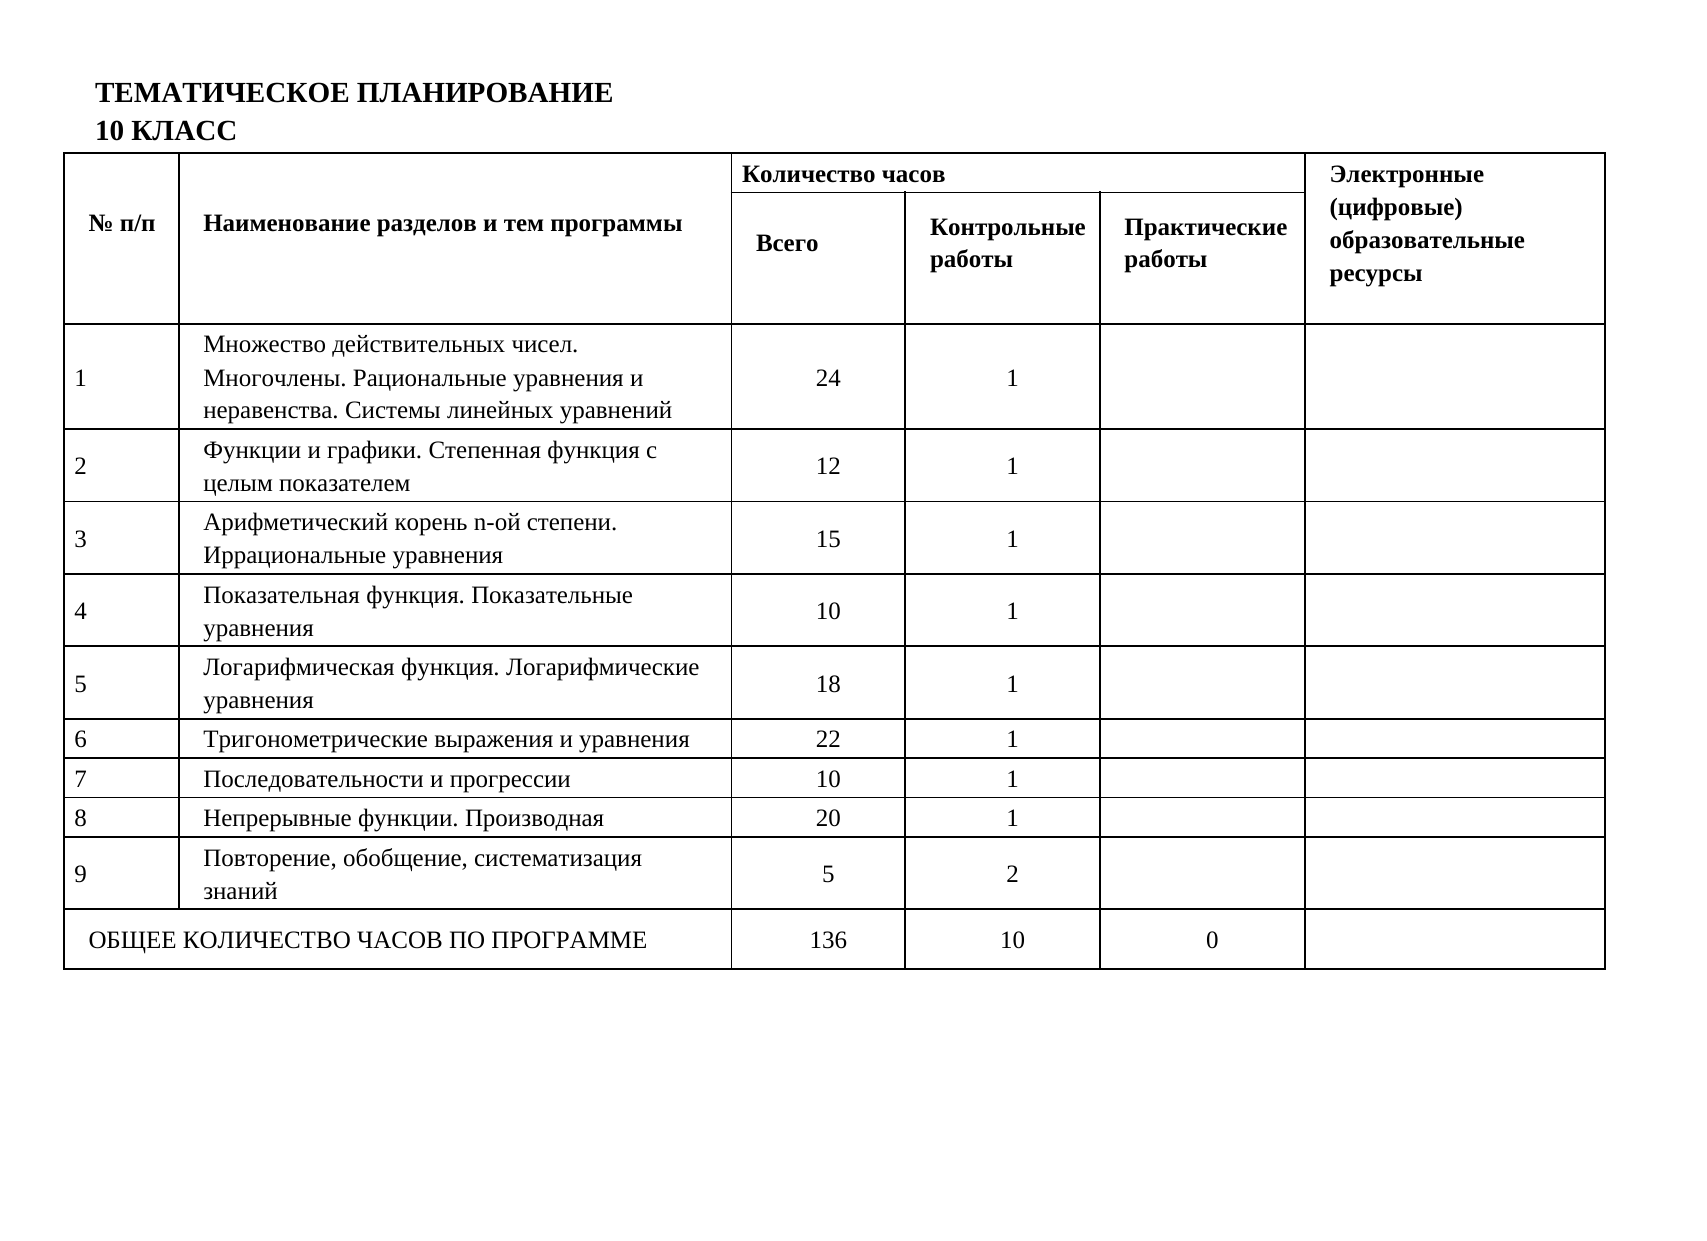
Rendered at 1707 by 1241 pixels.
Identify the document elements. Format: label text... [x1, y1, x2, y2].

table_cell [1306, 798, 1604, 836]
table_cell [1306, 759, 1604, 797]
table_cell Логарифмическая функция. Логарифмические уравнения [180, 647, 731, 718]
table_header Количество часов [732, 154, 1304, 191]
table_cell [1306, 430, 1604, 501]
table_cell [1306, 575, 1604, 645]
table_cell 1 [906, 647, 1099, 718]
table_cell [1101, 838, 1304, 908]
table_cell [1101, 325, 1304, 428]
table_cell Повторение, обобщение, систематизация знаний [180, 838, 731, 908]
table_cell 9 [65, 838, 178, 908]
table_cell Функции и графики. Степенная функция с целым показателем [180, 430, 731, 501]
table_cell [1101, 720, 1304, 757]
table_cell 7 [65, 759, 178, 797]
table_cell [1101, 502, 1304, 573]
table_cell 22 [732, 720, 904, 757]
table_header Электронные (цифровые) образовательные ресурсы [1306, 154, 1604, 323]
table_cell ОБЩЕЕ КОЛИЧЕСТВО ЧАСОВ ПО ПРОГРАММЕ [65, 910, 731, 968]
table_cell [1101, 798, 1304, 836]
table_cell 8 [65, 798, 178, 836]
table_cell 24 [732, 325, 904, 428]
table_cell 2 [906, 838, 1099, 908]
table_cell [1306, 647, 1604, 718]
table_cell Последовательности и прогрессии [180, 759, 731, 797]
table_cell Тригонометрические выражения и уравнения [180, 720, 731, 757]
table_cell [1306, 838, 1604, 908]
table_cell 1 [906, 430, 1099, 501]
table_cell 4 [65, 575, 178, 645]
table_cell [1101, 759, 1304, 797]
table_cell 1 [906, 759, 1099, 797]
table_cell 1 [906, 720, 1099, 757]
table_cell 15 [732, 502, 904, 573]
table_cell [1306, 325, 1604, 428]
table_cell 1 [906, 325, 1099, 428]
table_cell 12 [732, 430, 904, 501]
table_cell Контрольные работы [906, 193, 1099, 323]
table_cell 1 [906, 798, 1099, 836]
table_cell Всего [732, 193, 904, 323]
text ТЕМАТИЧЕСКОЕ ПЛАНИРОВАНИЕ [87, 75, 1632, 108]
table_cell [1306, 720, 1604, 757]
table_cell [1101, 430, 1304, 501]
table_cell 5 [732, 838, 904, 908]
table_cell 20 [732, 798, 904, 836]
table_cell [1306, 502, 1604, 573]
table_cell [1101, 647, 1304, 718]
table_cell [1306, 910, 1604, 968]
table_cell 3 [65, 502, 178, 573]
table_header № п/п [65, 154, 178, 323]
table_cell 1 [65, 325, 178, 428]
table_cell [1101, 575, 1304, 645]
table_cell 10 [906, 910, 1099, 968]
table_cell 1 [906, 575, 1099, 645]
table_cell Непрерывные функции. Производная [180, 798, 731, 836]
table_cell Показательная функция. Показательные уравнения [180, 575, 731, 645]
table_cell 10 [732, 759, 904, 797]
table_cell Множество действительных чисел. Многочлены. Рациональные уравнения и неравенства. Системы линейных уравнений [180, 325, 731, 428]
table_header Наименование разделов и тем программы [180, 154, 731, 323]
table_cell 136 [732, 910, 904, 968]
table_cell 18 [732, 647, 904, 718]
table_cell 1 [906, 502, 1099, 573]
text 10 КЛАСС [87, 113, 1632, 147]
table_cell Арифметический корень n-ой степени. Иррациональные уравнения [180, 502, 731, 573]
table_cell 6 [65, 720, 178, 757]
table_cell 0 [1101, 910, 1304, 968]
table_cell 2 [65, 430, 178, 501]
table_cell 10 [732, 575, 904, 645]
table_cell Практические работы [1101, 193, 1304, 323]
table_cell 5 [65, 647, 178, 718]
